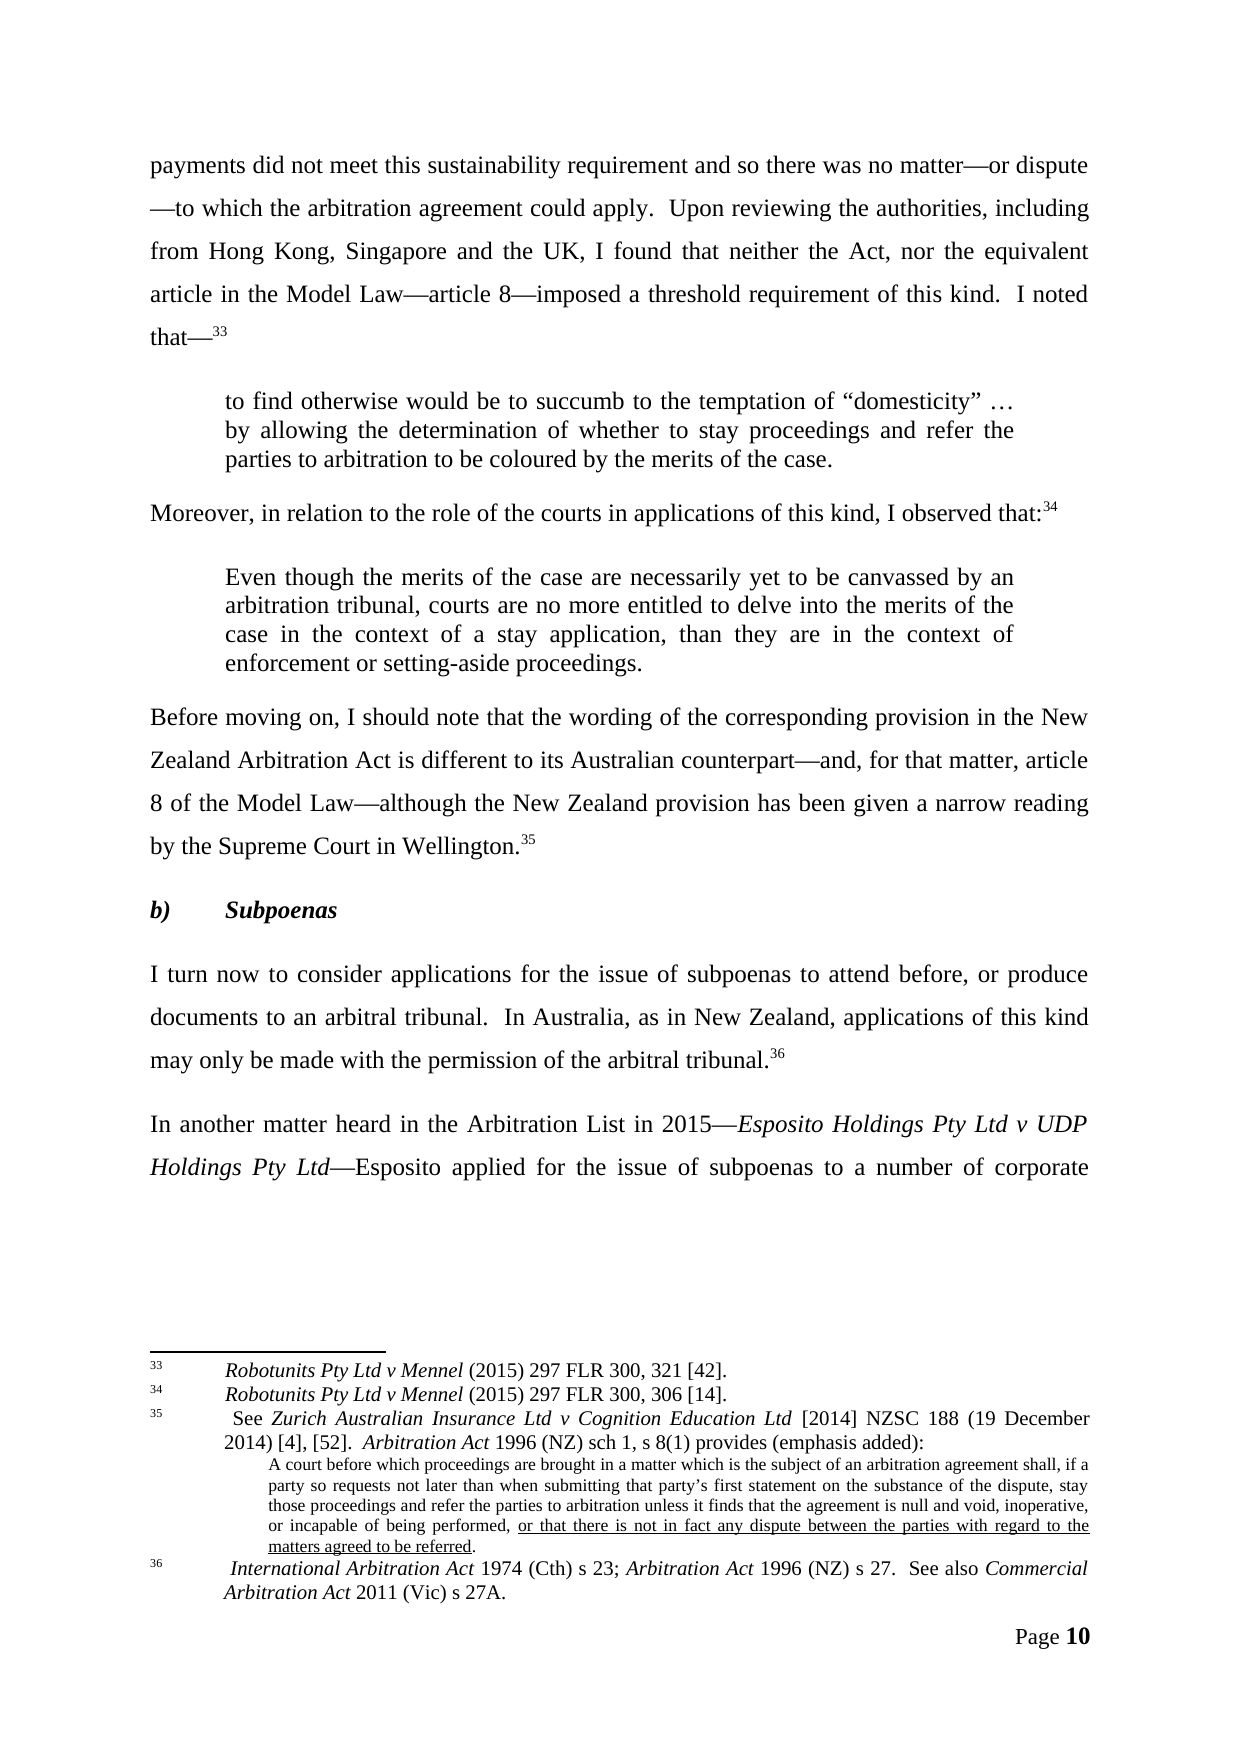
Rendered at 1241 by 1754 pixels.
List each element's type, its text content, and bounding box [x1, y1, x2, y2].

text Even though the merits of the case are necessarily yet to be canvassed by an arbitration tribunal, courts are no more entitled to delve into the merits of the case in the context of a stay application, than they are in the context of enforcement or setting-aside proceedings. [225, 562, 1015, 677]
text b) Subpoenas [150, 895, 1090, 924]
text Moreover, in relation to the role of the courts in applications of this kind, I observed that: [150, 498, 1090, 526]
text to find otherwise would be to succumb to the temptation of “domesticity” … by allowing the determination of whether to stay proceedings and refer the parties to arbitration to be coloured by the merits of the case. [225, 386, 1015, 473]
text Before moving on, I should note that the wording of the corresponding provision in the New Zealand Arbitration Act is different to its Australian counterpart—and, for that matter, article 8 of the Model Law—although the New Zealand provision has been given a narrow reading by the Supreme Court in Wellington. [150, 702, 1090, 860]
text I turn now to consider applications for the issue of subpoenas to attend before, or produce documents to an arbitral tribunal. In Australia, as in New Zealand, applications of this kind may only be made with the permission of the arbitral tribunal. [150, 959, 1090, 1074]
text In another matter heard in the Arbitration List in 2015—Esposito Holdings Pty Ltd v UDP Holdings Pty Ltd—Esposito applied for the issue of subpoenas to a number of corporate entities in relation to a domestic arbitration. Before setting out the applicable principles, I reiterated the view that I had expressed in the ASADA case, namely that it is— [150, 1109, 1090, 1224]
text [150, 150, 1090, 351]
